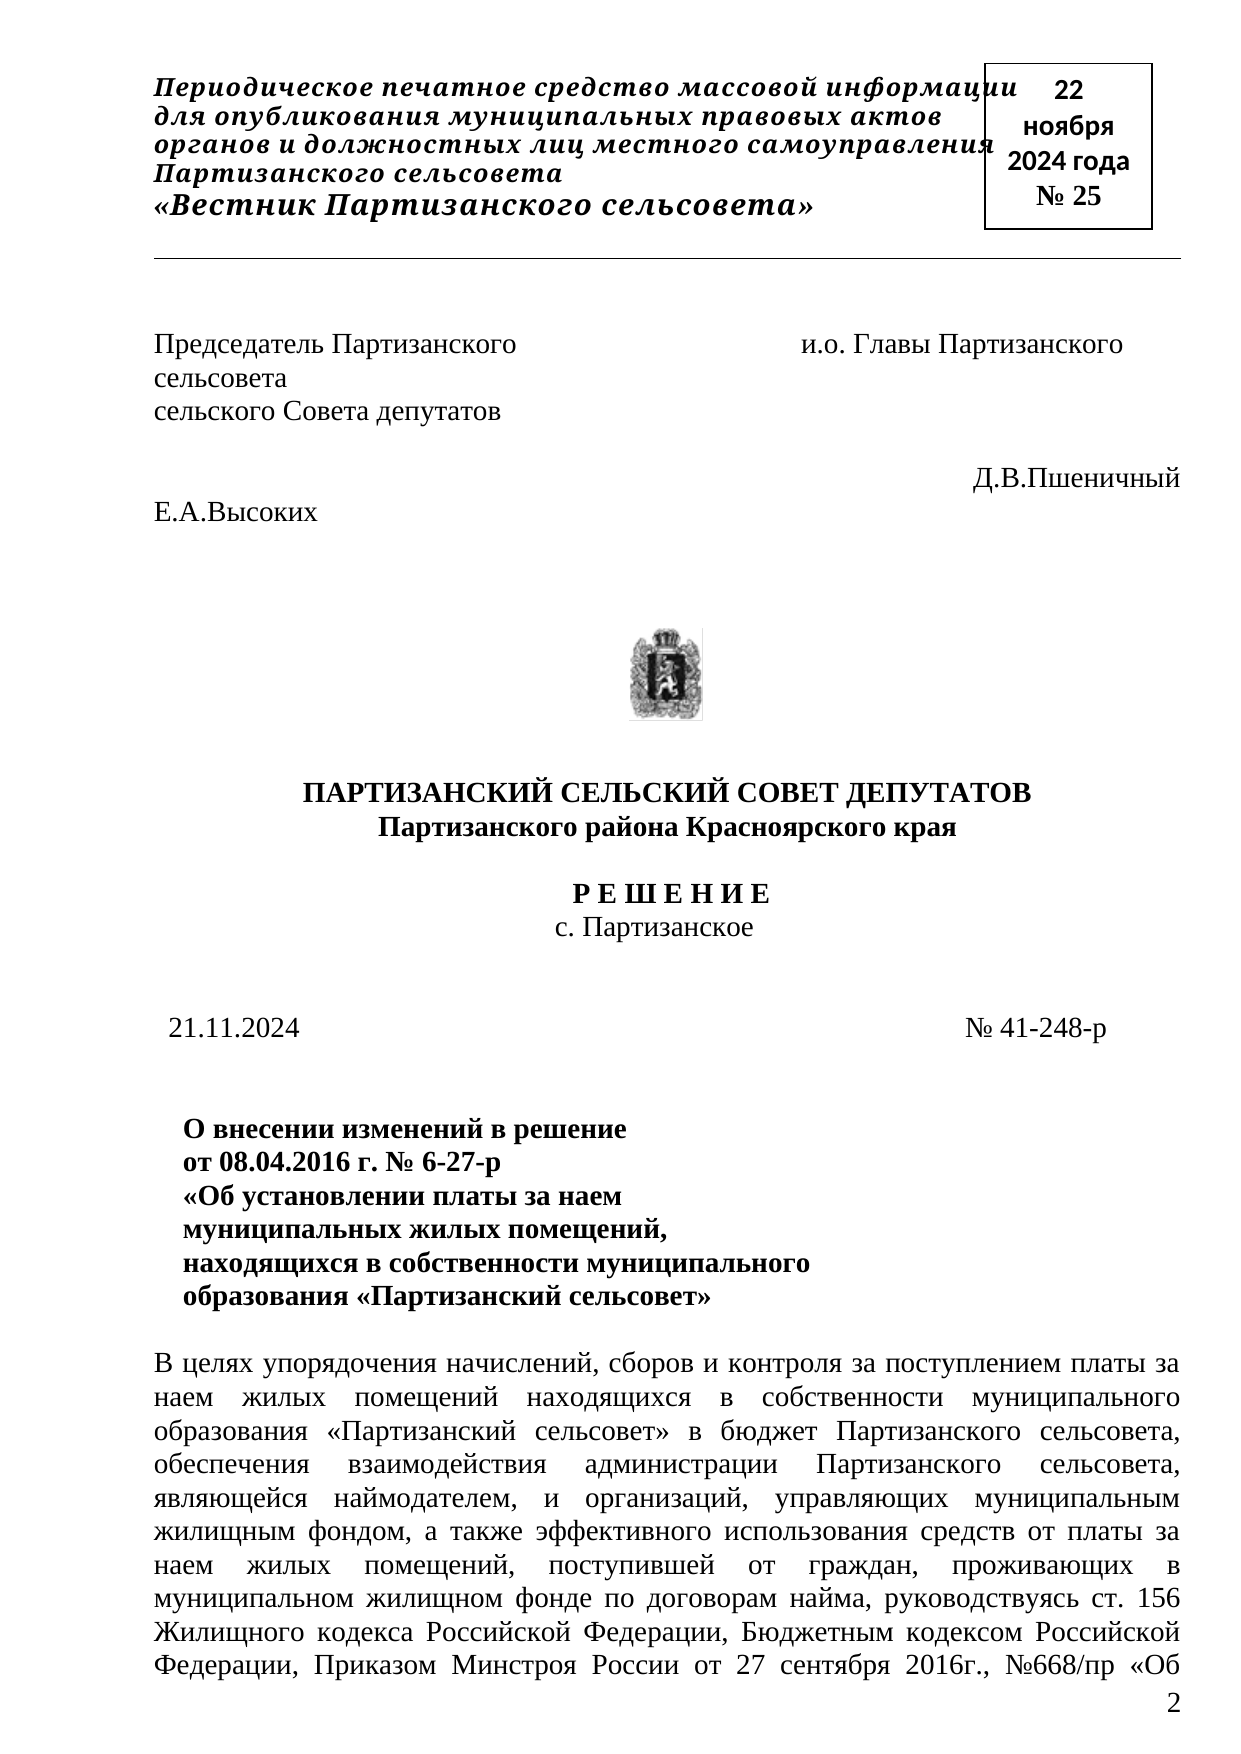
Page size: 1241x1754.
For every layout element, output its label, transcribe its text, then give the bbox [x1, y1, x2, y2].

text сельского Совета депутатов [153, 393, 1181, 427]
text «Об установлении платы за наем [153, 1178, 1181, 1211]
text Председатель Партизанского и.о. Главы Партизанского сельсовета [153, 326, 1181, 393]
text образования «Партизанский сельсовет» [153, 1278, 1181, 1312]
text Партизанского района Красноярского края [153, 809, 1181, 842]
text ПАРТИЗАНСКИЙ СЕЛЬСКИЙ СОВЕТ ДЕПУТАТОВ [153, 775, 1181, 809]
text Д.В.Пшеничный Е.А.Высоких [153, 460, 1181, 527]
text с. Партизанское [153, 909, 1181, 943]
text 21.11.2024 № 41-248-р [153, 1010, 1181, 1044]
picture [629, 628, 706, 724]
text находящихся в собственности муниципального [153, 1245, 1181, 1278]
text муниципальных жилых помещений, [153, 1211, 1181, 1245]
text от 08.04.2016 г. № 6-27-р [153, 1144, 1181, 1178]
text Р Е Ш Е Н И Е [153, 876, 1181, 909]
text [153, 1346, 1181, 1681]
text О внесении изменений в решение [153, 1111, 1181, 1144]
